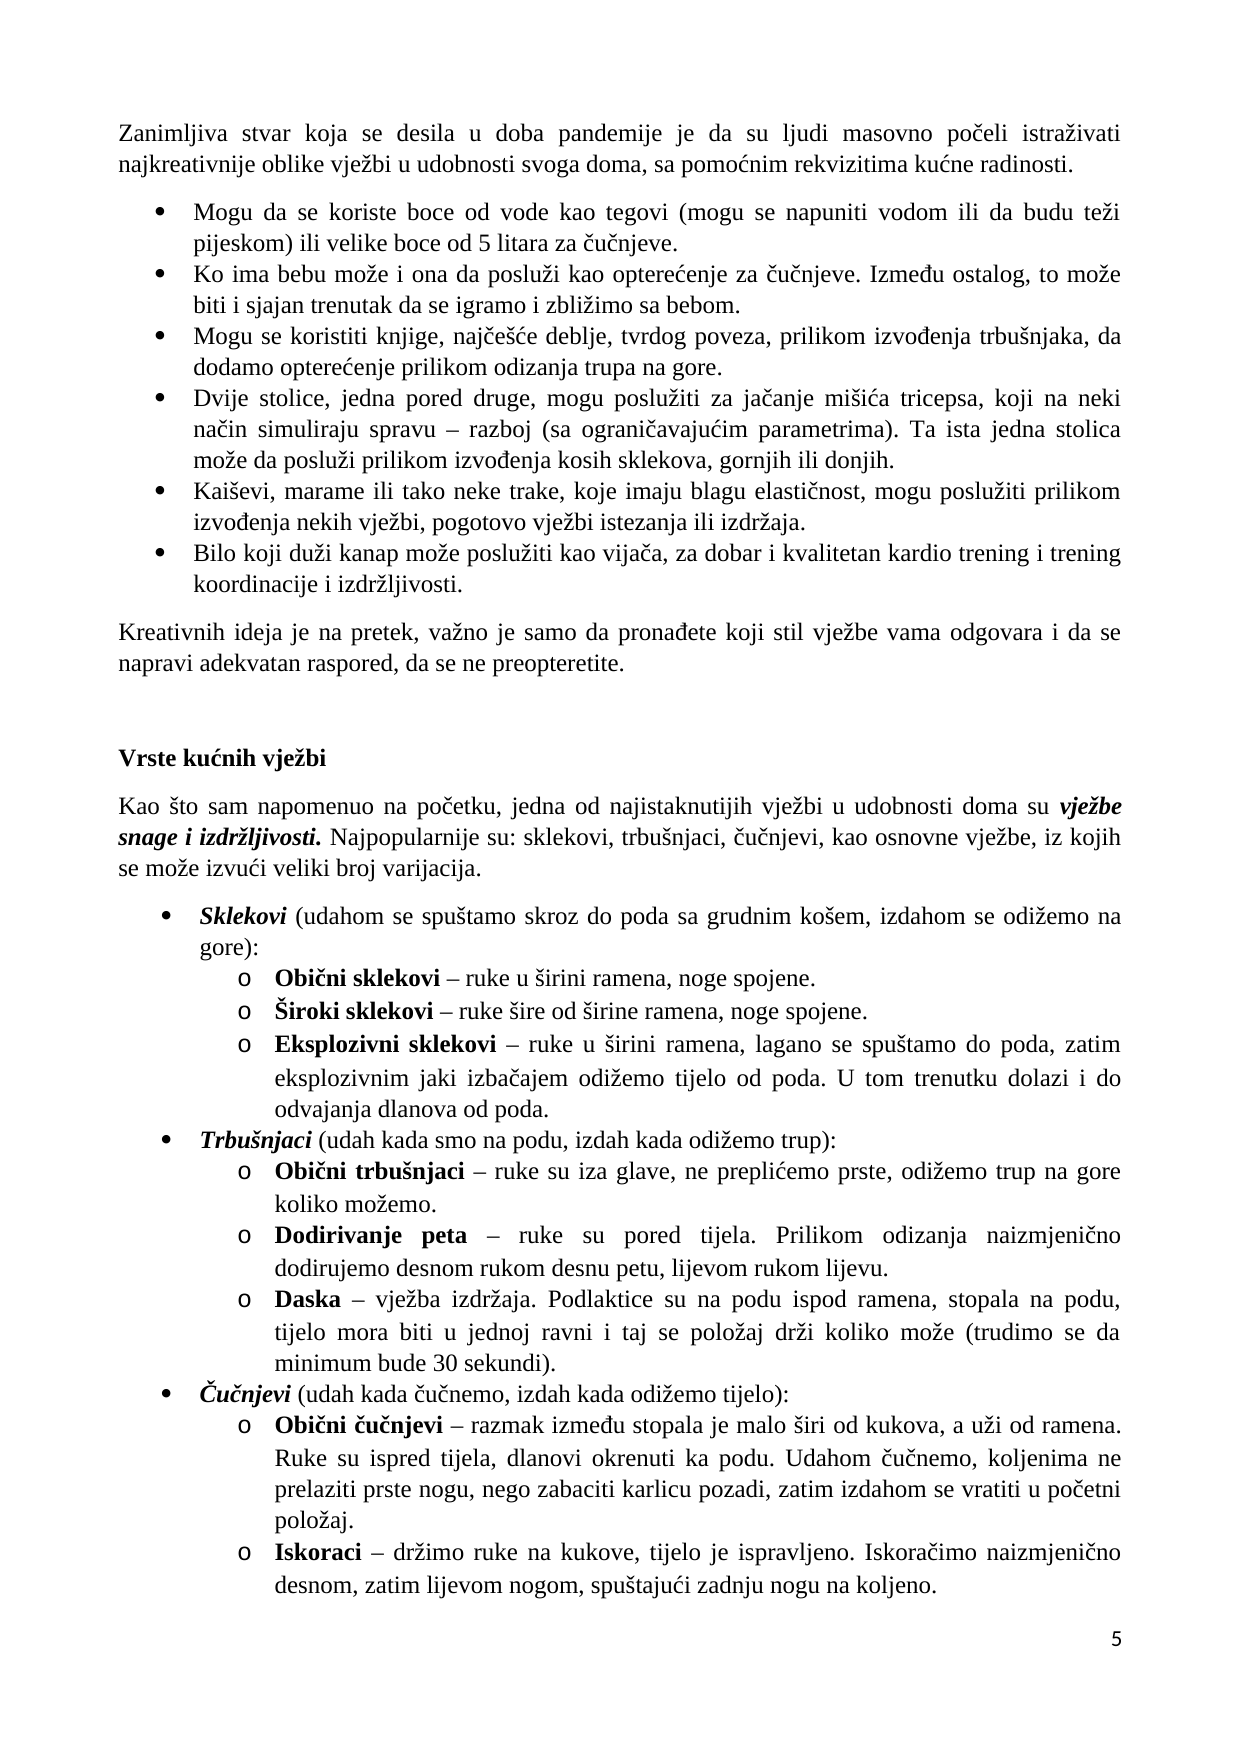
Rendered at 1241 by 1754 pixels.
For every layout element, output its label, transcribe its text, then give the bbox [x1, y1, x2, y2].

list Kaiševi, marame ili tako neke trake, koje imaju blagu elastičnost, mogu poslužiti prilikom izvođenja nekih vježbi, pogotovo vježbi istezanja ili izdržaja. [156, 476, 1122, 536]
text Kreativnih ideja je na pretek, važno je samo da pronađete koji stil vježbe vama odgovara i da se napravi adekvatan raspored, da se ne preopteretite. [118, 617, 1122, 677]
list Iskoraci – držimo ruke na kukove, tijelo je ispravljeno. Iskoračimo naizmjenično desnom, zatim lijevom nogom, spuštajući zadnju nogu na koljeno. [237, 1537, 1122, 1598]
text Vrste kućnih vježbi [118, 743, 1122, 772]
list Ko ima bebu može i ona da posluži kao opterećenje za čučnjeve. Između ostalog, to može biti i sjajan trenutak da se igramo i zbližimo sa bebom. [156, 259, 1122, 319]
list Trbušnjaci (udah kada smo na podu, izdah kada odižemo trup): [162, 1125, 1122, 1153]
list Dodirivanje peta – ruke su pored tijela. Prilikom odizanja naizmjenično dodirujemo desnom rukom desnu petu, lijevom rukom lijevu. [237, 1220, 1122, 1282]
list Obični trbušnjaci – ruke su iza glave, ne preplićemo prste, odižemo trup na gore koliko možemo. [237, 1156, 1122, 1218]
list Daska – vježba izdržaja. Podlaktice su na podu ispod ramena, stopala na podu, tijelo mora biti u jednoj ravni i taj se položaj drži koliko može (trudimo se da minimum bude 30 sekundi). [237, 1284, 1122, 1377]
list Sklekovi (udahom se spuštamo skroz do poda sa grudnim košem, izdahom se odižemo na gore): [162, 901, 1122, 961]
list Bilo koji duži kanap može poslužiti kao vijača, za dobar i kvalitetan kardio trening i trening koordinacije i izdržljivosti. [156, 538, 1122, 598]
text Kao što sam napomenuo na početku, jedna od najistaknutijih vježbi u udobnosti doma su vježbe snage i izdržljivosti. Najpopularnije su: sklekovi, trbušnjaci, čučnjevi, kao osnovne vježbe, iz kojih se može izvući veliki broj varijacija. [118, 791, 1122, 882]
list Dvije stolice, jedna pored druge, mogu poslužiti za jačanje mišića tricepsa, koji na neki način simuliraju spravu – razboj (sa ograničavajućim parametrima). Ta ista jedna stolica može da posluži prilikom izvođenja kosih sklekova, gornjih ili donjih. [156, 383, 1122, 474]
list Mogu se koristiti knjige, najčešće deblje, tvrdog poveza, prilikom izvođenja trbušnjaka, da dodamo opterećenje prilikom odizanja trupa na gore. [156, 321, 1122, 381]
list Čučnjevi (udah kada čučnemo, izdah kada odižemo tijelo): [162, 1379, 1122, 1408]
list Obični čučnjevi – razmak između stopala je malo širi od kukova, a uži od ramena. Ruke su ispred tijela, dlanovi okrenuti ka podu. Udahom čučnemo, koljenima ne prelaziti prste nogu, nego zabaciti karlicu pozadi, zatim izdahom se vratiti u početni položaj. [237, 1410, 1122, 1534]
list Eksplozivni sklekovi – ruke u širini ramena, lagano se spuštamo do poda, zatim eksplozivnim jaki izbačajem odižemo tijelo od poda. U tom trenutku dolazi i do odvajanja dlanova od poda. [237, 1029, 1122, 1122]
list Široki sklekovi – ruke šire od širine ramena, noge spojene. [237, 996, 1122, 1027]
list Obični sklekovi – ruke u širini ramena, noge spojene. [237, 963, 1122, 994]
text Zanimljiva stvar koja se desila u doba pandemije je da su ljudi masovno počeli istraživati najkreativnije oblike vježbi u udobnosti svoga doma, sa pomoćnim rekvizitima kućne radinosti. [118, 118, 1122, 178]
list Mogu da se koriste boce od vode kao tegovi (mogu se napuniti vodom ili da budu teži pijeskom) ili velike boce od 5 litara za čučnjeve. [156, 197, 1122, 257]
